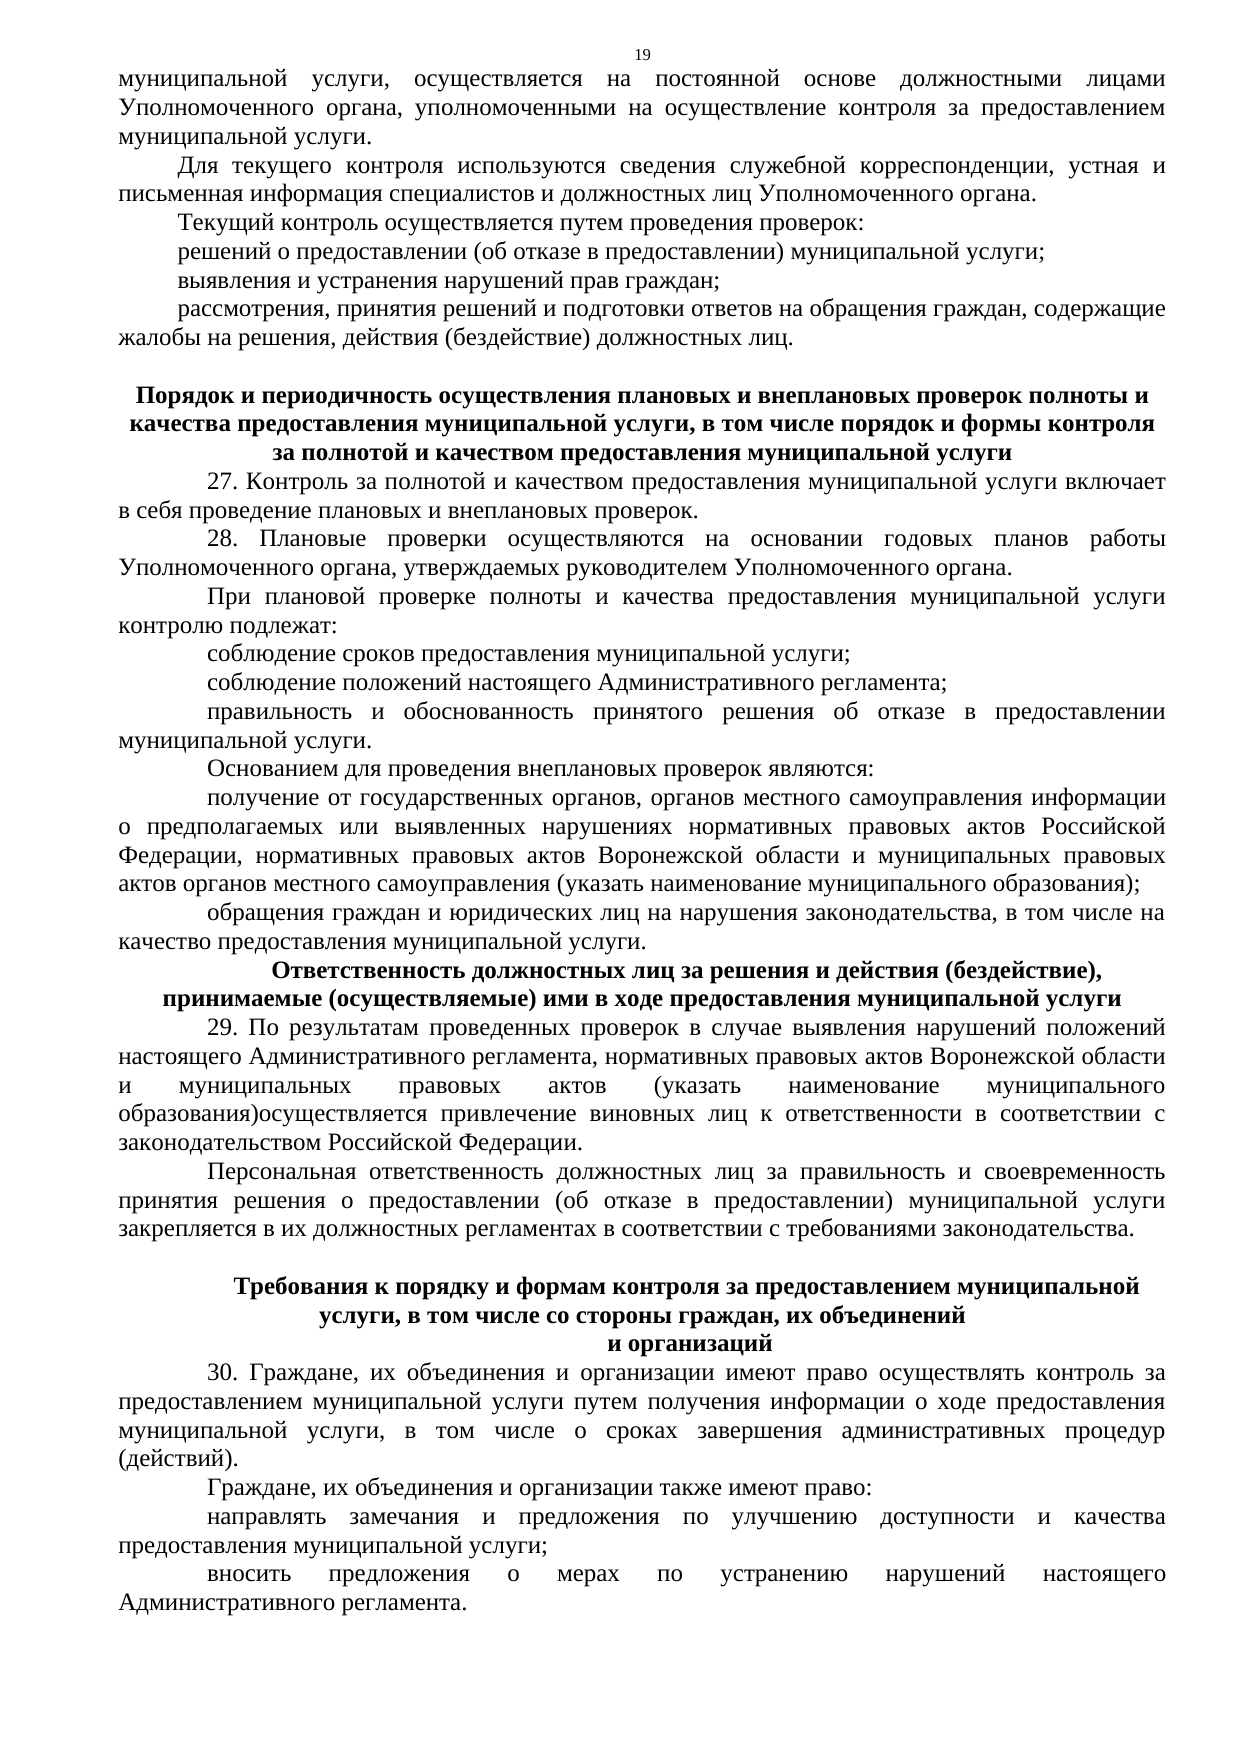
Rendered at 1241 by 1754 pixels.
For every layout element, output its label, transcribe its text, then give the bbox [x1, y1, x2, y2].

text Текущий контроль осуществляется путем проведения проверок: [118, 207, 1167, 236]
text рассмотрения, принятия решений и подготовки ответов на обращения граждан, содержащие жалобы на решения, действия (бездействие) должностных лиц. [118, 293, 1167, 351]
text Ответственность должностных лиц за решения и действия (бездействие), принимаемые (осуществляемые) ими в ходе предоставления муниципальной услуги [118, 955, 1167, 1012]
text соблюдение положений настоящего Административного регламента; [118, 667, 1167, 696]
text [118, 63, 1167, 150]
text и организаций [118, 1328, 1167, 1357]
text 29. По результатам проведенных проверок в случае выявления нарушений положений настоящего Административного регламента, нормативных правовых актов Воронежской области и муниципальных правовых актов (указать наименование муниципального образования)осуществляется привлечение виновных лиц к ответственности в соответствии с законодательством Российской Федерации. [118, 1012, 1167, 1156]
text При плановой проверке полноты и качества предоставления муниципальной услуги контролю подлежат: [118, 581, 1167, 638]
text 28. Плановые проверки осуществляются на основании годовых планов работы Уполномоченного органа, утверждаемых руководителем Уполномоченного органа. [118, 523, 1167, 581]
text получение от государственных органов, органов местного самоуправления информации о предполагаемых или выявленных нарушениях нормативных правовых актов Российской Федерации, нормативных правовых актов Воронежской области и муниципальных правовых актов органов местного самоуправления (указать наименование муниципального образования); [118, 782, 1167, 897]
text 27. Контроль за полнотой и качеством предоставления муниципальной услуги включает в себя проведение плановых и внеплановых проверок. [118, 466, 1167, 523]
text Граждане, их объединения и организации также имеют право: [118, 1472, 1167, 1501]
text направлять замечания и предложения по улучшению доступности и качества предоставления муниципальной услуги; [118, 1501, 1167, 1558]
text соблюдение сроков предоставления муниципальной услуги; [118, 638, 1167, 667]
text решений о предоставлении (об отказе в предоставлении) муниципальной услуги; [118, 236, 1167, 265]
text Персональная ответственность должностных лиц за правильность и своевременность принятия решения о предоставлении (об отказе в предоставлении) муниципальной услуги закрепляется в их должностных регламентах в соответствии с требованиями законодательства. [118, 1156, 1167, 1242]
text Требования к порядку и формам контроля за предоставлением муниципальной услуги, в том числе со стороны граждан, их объединений [118, 1271, 1167, 1328]
text Порядок и периодичность осуществления плановых и внеплановых проверок полноты и качества предоставления муниципальной услуги, в том числе порядок и формы контроля за полнотой и качеством предоставления муниципальной услуги [118, 380, 1167, 466]
text вносить предложения о мерах по устранению нарушений настоящего Административного регламента. [118, 1558, 1167, 1616]
text Для текущего контроля используются сведения служебной корреспонденции, устная и письменная информация специалистов и должностных лиц Уполномоченного органа. [118, 150, 1167, 207]
text обращения граждан и юридических лиц на нарушения законодательства, в том числе на качество предоставления муниципальной услуги. [118, 897, 1167, 955]
text выявления и устранения нарушений прав граждан; [118, 265, 1167, 293]
text 30. Граждане, их объединения и организации имеют право осуществлять контроль за предоставлением муниципальной услуги путем получения информации о ходе предоставления муниципальной услуги, в том числе о сроках завершения административных процедур (действий). [118, 1357, 1167, 1472]
text Основанием для проведения внеплановых проверок являются: [118, 753, 1167, 782]
text правильность и обоснованность принятого решения об отказе в предоставлении муниципальной услуги. [118, 696, 1167, 753]
